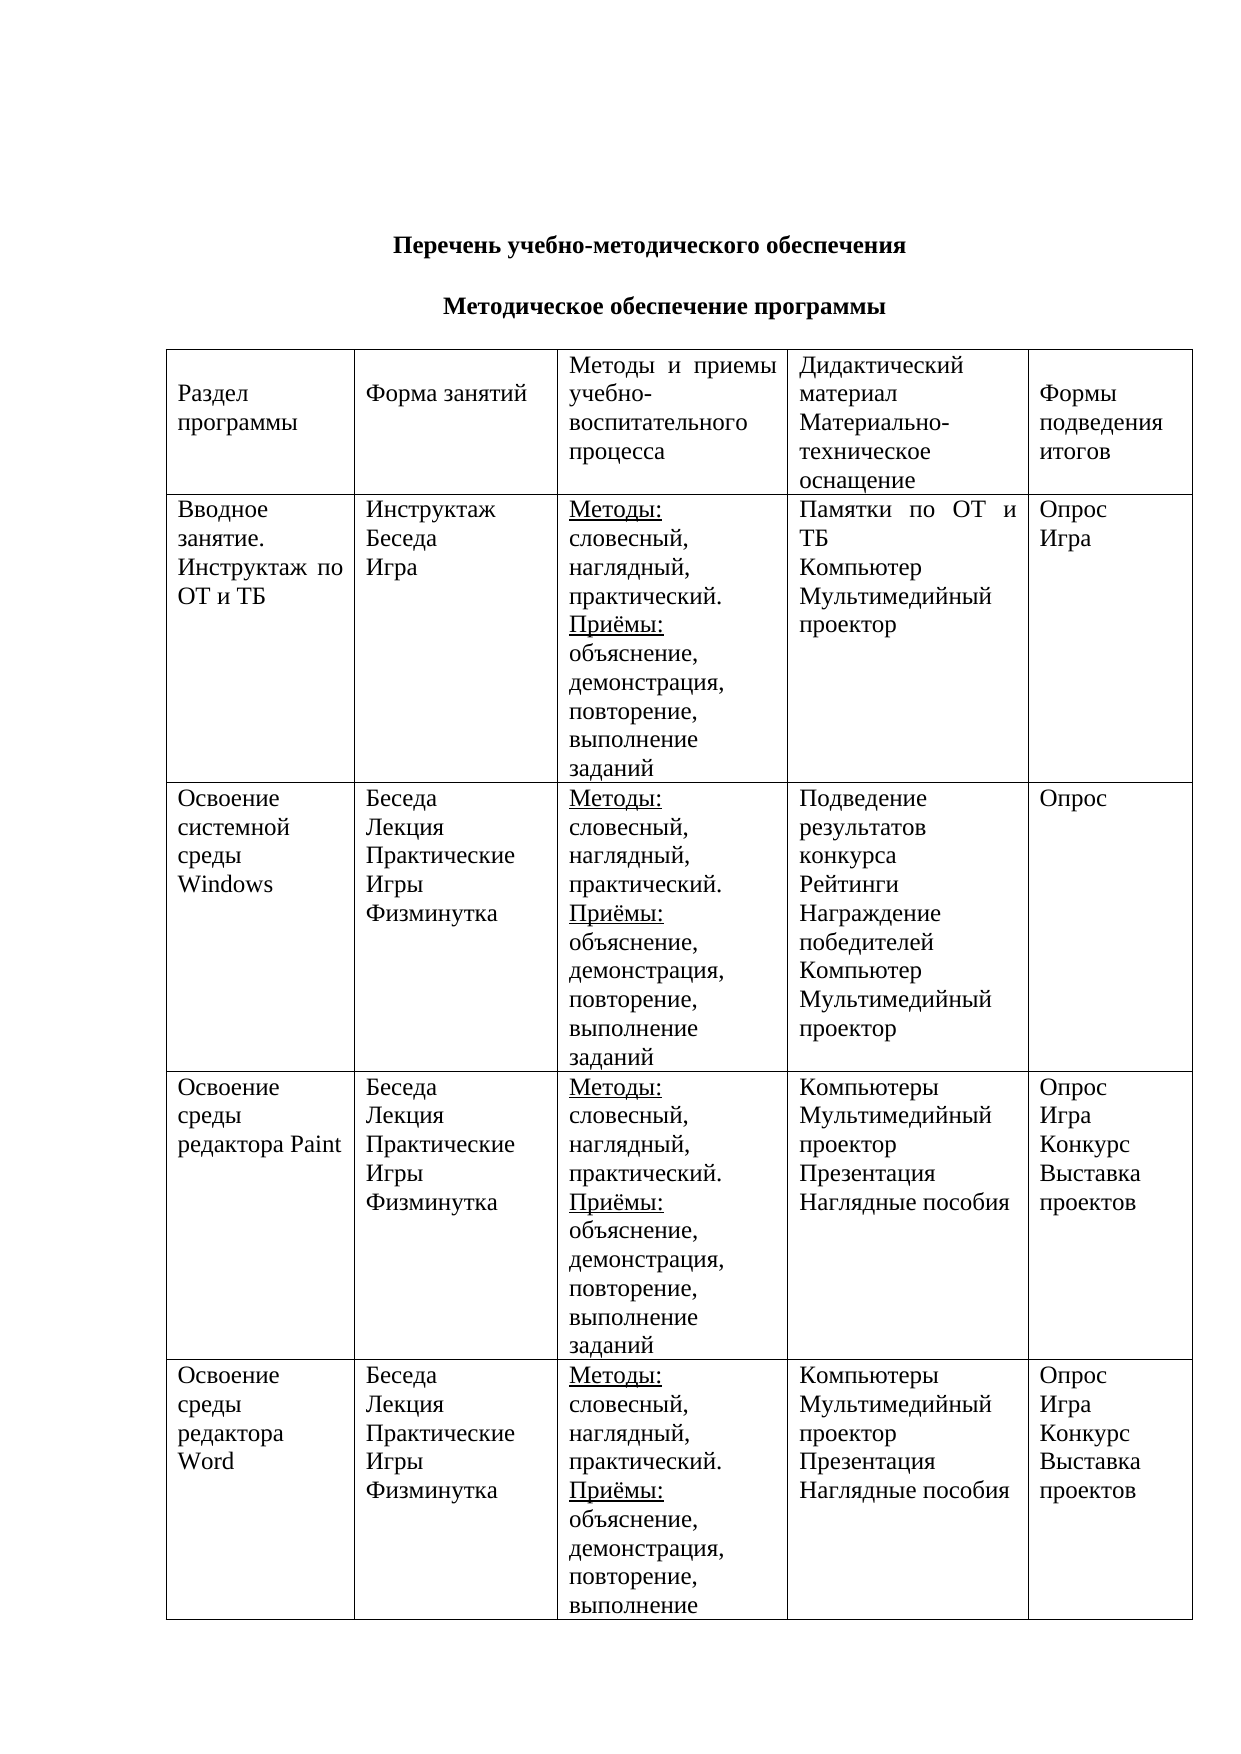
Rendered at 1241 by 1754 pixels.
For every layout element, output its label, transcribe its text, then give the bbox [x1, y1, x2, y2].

table_header Форма занятий [355, 350, 557, 493]
table_cell Инструктаж Беседа Игра [355, 495, 557, 782]
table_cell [1029, 1360, 1192, 1619]
text Методическое обеспечение программы [177, 291, 1152, 320]
table_cell Опрос Игра [1029, 495, 1192, 782]
table_cell Вводное занятие. Инструктаж по ОТ и ТБ [167, 495, 354, 782]
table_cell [167, 1360, 354, 1619]
table_header Дидактический материал Материально-техническое оснащение [788, 350, 1028, 493]
table_cell Опрос [1029, 783, 1192, 1071]
table_cell Опрос Игра Конкурс Выставка проектов [1029, 1072, 1192, 1359]
table_cell Беседа Лекция Практические Игры Физминутка [355, 783, 557, 1071]
table_cell Освоение системной среды Windows [167, 783, 354, 1071]
table_header Раздел программы [167, 350, 354, 493]
table_cell Компьютеры Мультимедийный проектор Презентация Наглядные пособия [788, 1072, 1028, 1359]
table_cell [558, 1360, 787, 1619]
table_cell Освоение среды редактора Paint [167, 1072, 354, 1359]
text Перечень учебно-методического обеспечения [118, 230, 1152, 259]
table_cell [355, 1360, 557, 1619]
table_cell Методы: словесный, наглядный, практический. Приёмы: объяснение, демонстрация, повторение, выполнение заданий [558, 495, 787, 782]
table_cell Методы: словесный, наглядный, практический. Приёмы: объяснение, демонстрация, повторение, выполнение заданий [558, 783, 787, 1071]
table_header Формы подведения итогов [1029, 350, 1192, 493]
table_cell Памятки по ОТ и ТБ Компьютер Мультимедийный проектор [788, 495, 1028, 782]
table_header Методы и приемы учебно-воспитательного процесса [558, 350, 787, 493]
table_cell Беседа Лекция Практические Игры Физминутка [355, 1072, 557, 1359]
table_cell Подведение результатов конкурса Рейтинги Награждение победителей Компьютер Мультимедийный проектор [788, 783, 1028, 1071]
table_cell Методы: словесный, наглядный, практический. Приёмы: объяснение, демонстрация, повторение, выполнение заданий [558, 1072, 787, 1359]
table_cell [788, 1360, 1028, 1619]
